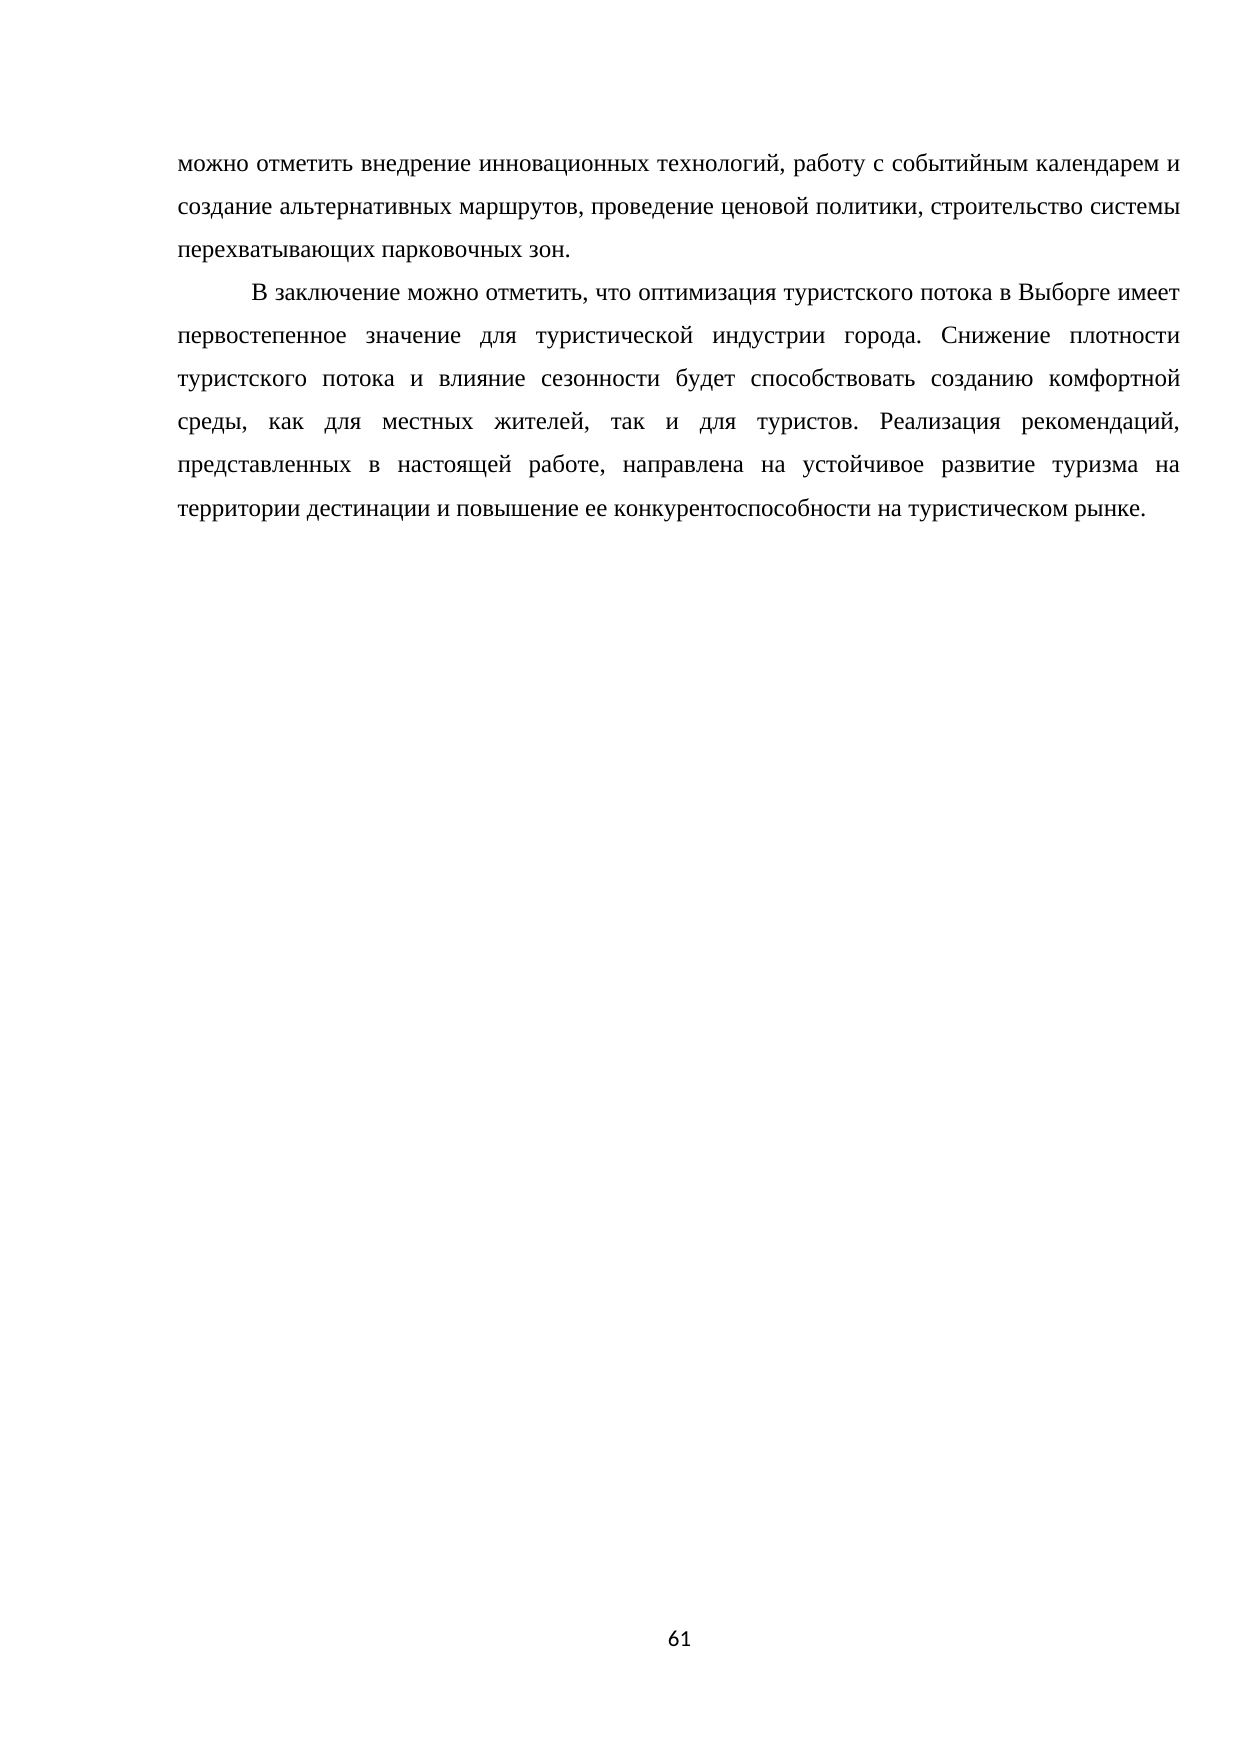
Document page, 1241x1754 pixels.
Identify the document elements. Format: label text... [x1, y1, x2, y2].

text В заключение можно отметить, что оптимизация туристского потока в Выборге имеет первостепенное значение для туристической индустрии города. Снижение плотности туристского потока и влияние сезонности будет способствовать созданию комфортной среды, как для местных жителей, так и для туристов. Реализация рекомендаций, представленных в настоящей работе, направлена на устойчивое развитие туризма на территории дестинации и повышение ее конкурентоспособности на туристическом рынке. [177, 277, 1181, 521]
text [177, 148, 1181, 263]
